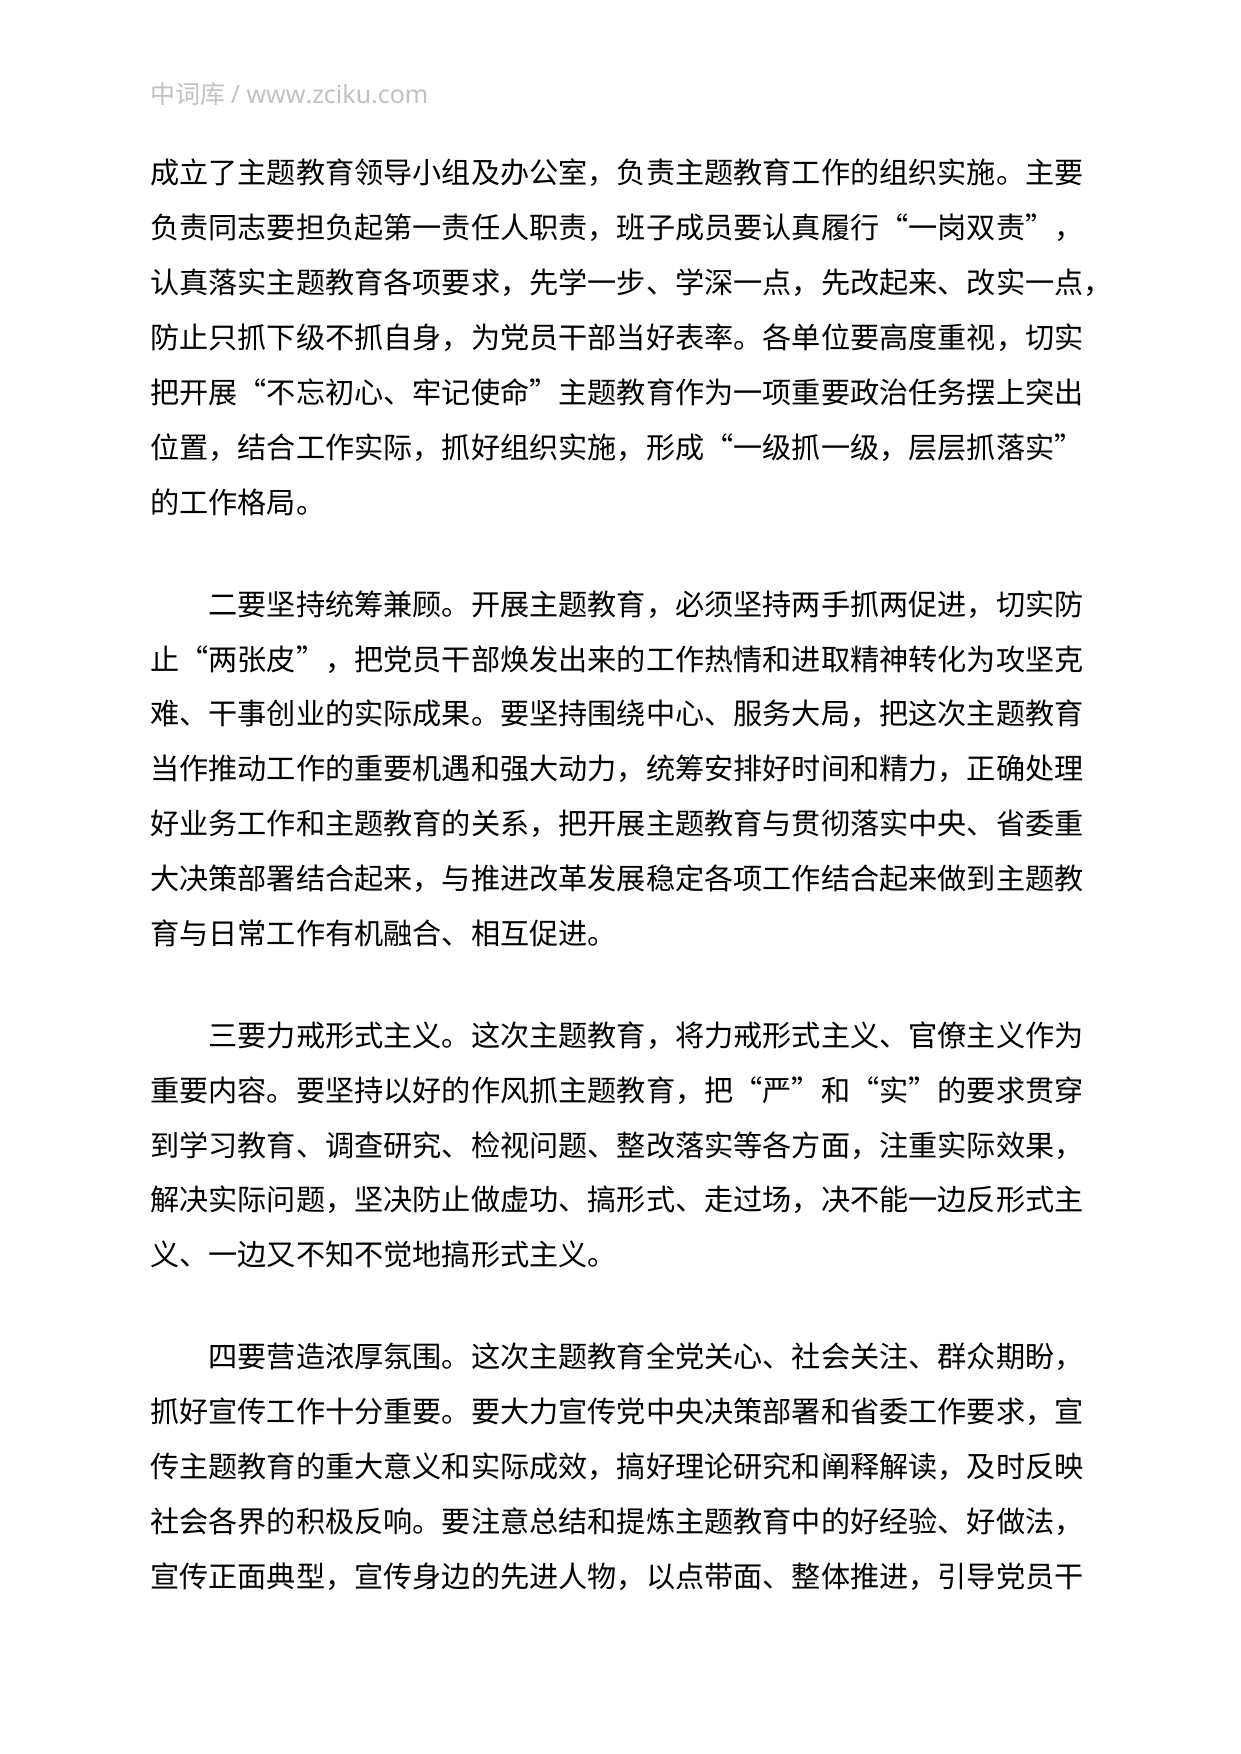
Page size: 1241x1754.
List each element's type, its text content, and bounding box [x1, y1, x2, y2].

text 二要坚持统筹兼顾。开展主题教育，必须坚持两手抓两促进，切实防止“两张皮”，把党员干部焕发出来的工作热情和进取精神转化为攻坚克难、干事创业的实际成果。要坚持围绕中心、服务大局，把这次主题教育当作推动工作的重要机遇和强大动力，统筹安排好时间和精力，正确处理好业务工作和主题教育的关系，把开展主题教育与贯彻落实中央、省委重大决策部署结合起来，与推进改革发展稳定各项工作结合起来做到主题教育与日常工作有机融合、相互促进。 [150, 581, 1090, 953]
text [150, 1334, 1090, 1596]
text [150, 150, 1090, 522]
text 三要力戒形式主义。这次主题教育，将力戒形式主义、官僚主义作为重要内容。要坚持以好的作风抓主题教育，把“严”和“实”的要求贯穿到学习教育、调查研究、检视问题、整改落实等各方面，注重实际效果，解决实际问题，坚决防止做虚功、搞形式、走过场，决不能一边反形式主义、一边又不知不觉地搞形式主义。 [150, 1012, 1090, 1274]
